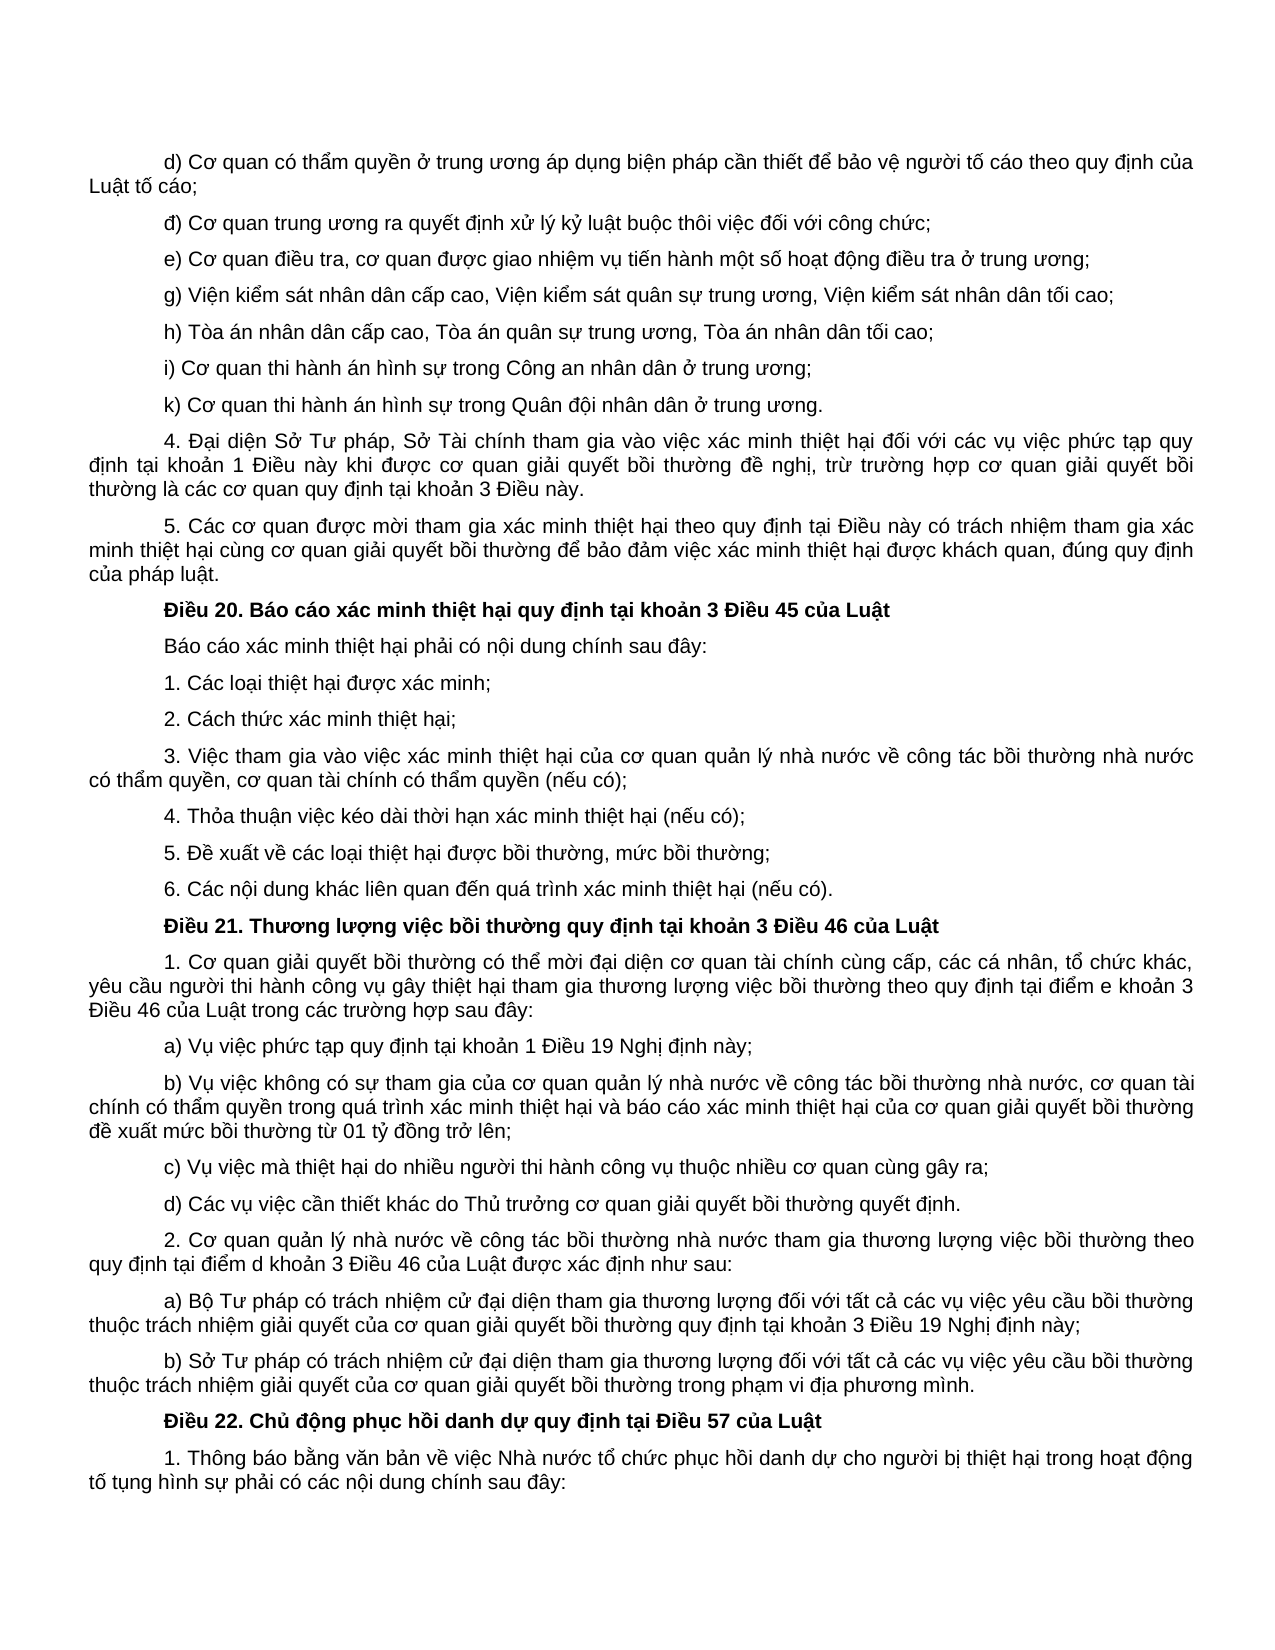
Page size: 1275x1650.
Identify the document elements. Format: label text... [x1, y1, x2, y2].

text h) Tòa án nhân dân cấp cao, Tòa án quân sự trung ương, Tòa án nhân dân tối cao; [89, 320, 1196, 344]
text d) Cơ quan có thẩm quyền ở trung ương áp dụng biện pháp cần thiết để bảo vệ người tố cáo theo quy định của Luật tố cáo; [89, 150, 1196, 198]
text i) Cơ quan thi hành án hình sự trong Công an nhân dân ở trung ương; [89, 356, 1196, 380]
text đ) Cơ quan trung ương ra quyết định xử lý kỷ luật buộc thôi việc đối với công chức; [89, 210, 1196, 234]
text Điều 22. Chủ động phục hồi danh dự quy định tại Điều 57 của Luật [89, 1409, 1196, 1433]
text 6. Các nội dung khác liên quan đến quá trình xác minh thiệt hại (nếu có). [89, 877, 1196, 901]
text k) Cơ quan thi hành án hình sự trong Quân đội nhân dân ở trung ương. [89, 393, 1196, 417]
text 2. Cơ quan quản lý nhà nước về công tác bồi thường nhà nước tham gia thương lượng việc bồi thường theo quy định tại điểm d khoản 3 Điều 46 của Luật được xác định như sau: [89, 1228, 1196, 1276]
text 1. Cơ quan giải quyết bồi thường có thể mời đại diện cơ quan tài chính cùng cấp, các cá nhân, tổ chức khác, yêu cầu người thi hành công vụ gây thiệt hại tham gia thương lượng việc bồi thường theo quy định tại điểm e khoản 3 Điều 46 của Luật trong các trường hợp sau đây: [89, 950, 1196, 1022]
text 5. Đề xuất về các loại thiệt hại được bồi thường, mức bồi thường; [89, 841, 1196, 864]
text a) Bộ Tư pháp có trách nhiệm cử đại diện tham gia thương lượng đối với tất cả các vụ việc yêu cầu bồi thường thuộc trách nhiệm giải quyết của cơ quan giải quyết bồi thường quy định tại khoản 3 Điều 19 Nghị định này; [89, 1288, 1196, 1336]
text 3. Việc tham gia vào việc xác minh thiệt hại của cơ quan quản lý nhà nước về công tác bồi thường nhà nước có thẩm quyền, cơ quan tài chính có thẩm quyền (nếu có); [89, 744, 1196, 792]
text Báo cáo xác minh thiệt hại phải có nội dung chính sau đây: [89, 634, 1196, 658]
text c) Vụ việc mà thiệt hại do nhiều người thi hành công vụ thuộc nhiều cơ quan cùng gây ra; [89, 1155, 1196, 1179]
text 1. Các loại thiệt hại được xác minh; [89, 671, 1196, 695]
text Điều 20. Báo cáo xác minh thiệt hại quy định tại khoản 3 Điều 45 của Luật [89, 598, 1196, 622]
text 5. Các cơ quan được mời tham gia xác minh thiệt hại theo quy định tại Điều này có trách nhiệm tham gia xác minh thiệt hại cùng cơ quan giải quyết bồi thường để bảo đảm việc xác minh thiệt hại được khách quan, đúng quy định của pháp luật. [89, 513, 1196, 585]
text b) Vụ việc không có sự tham gia của cơ quan quản lý nhà nước về công tác bồi thường nhà nước, cơ quan tài chính có thẩm quyền trong quá trình xác minh thiệt hại và báo cáo xác minh thiệt hại của cơ quan giải quyết bồi thường đề xuất mức bồi thường từ 01 tỷ đồng trở lên; [89, 1071, 1196, 1143]
text 2. Cách thức xác minh thiệt hại; [89, 707, 1196, 731]
text g) Viện kiểm sát nhân dân cấp cao, Viện kiểm sát quân sự trung ương, Viện kiểm sát nhân dân tối cao; [89, 283, 1196, 307]
text Điều 21. Thương lượng việc bồi thường quy định tại khoản 3 Điều 46 của Luật [89, 913, 1196, 937]
text d) Các vụ việc cần thiết khác do Thủ trưởng cơ quan giải quyết bồi thường quyết định. [89, 1192, 1196, 1216]
text 1. Thông báo bằng văn bản về việc Nhà nước tổ chức phục hồi danh dự cho người bị thiệt hại trong hoạt động tố tụng hình sự phải có các nội dung chính sau đây: [89, 1446, 1196, 1494]
text 4. Thỏa thuận việc kéo dài thời hạn xác minh thiệt hại (nếu có); [89, 804, 1196, 828]
text b) Sở Tư pháp có trách nhiệm cử đại diện tham gia thương lượng đối với tất cả các vụ việc yêu cầu bồi thường thuộc trách nhiệm giải quyết của cơ quan giải quyết bồi thường trong phạm vi địa phương mình. [89, 1349, 1196, 1397]
text 4. Đại diện Sở Tư pháp, Sở Tài chính tham gia vào việc xác minh thiệt hại đối với các vụ việc phức tạp quy định tại khoản 1 Điều này khi được cơ quan giải quyết bồi thường đề nghị, trừ trường hợp cơ quan giải quyết bồi thường là các cơ quan quy định tại khoản 3 Điều này. [89, 429, 1196, 501]
text e) Cơ quan điều tra, cơ quan được giao nhiệm vụ tiến hành một số hoạt động điều tra ở trung ương; [89, 247, 1196, 271]
text a) Vụ việc phức tạp quy định tại khoản 1 Điều 19 Nghị định này; [89, 1034, 1196, 1058]
